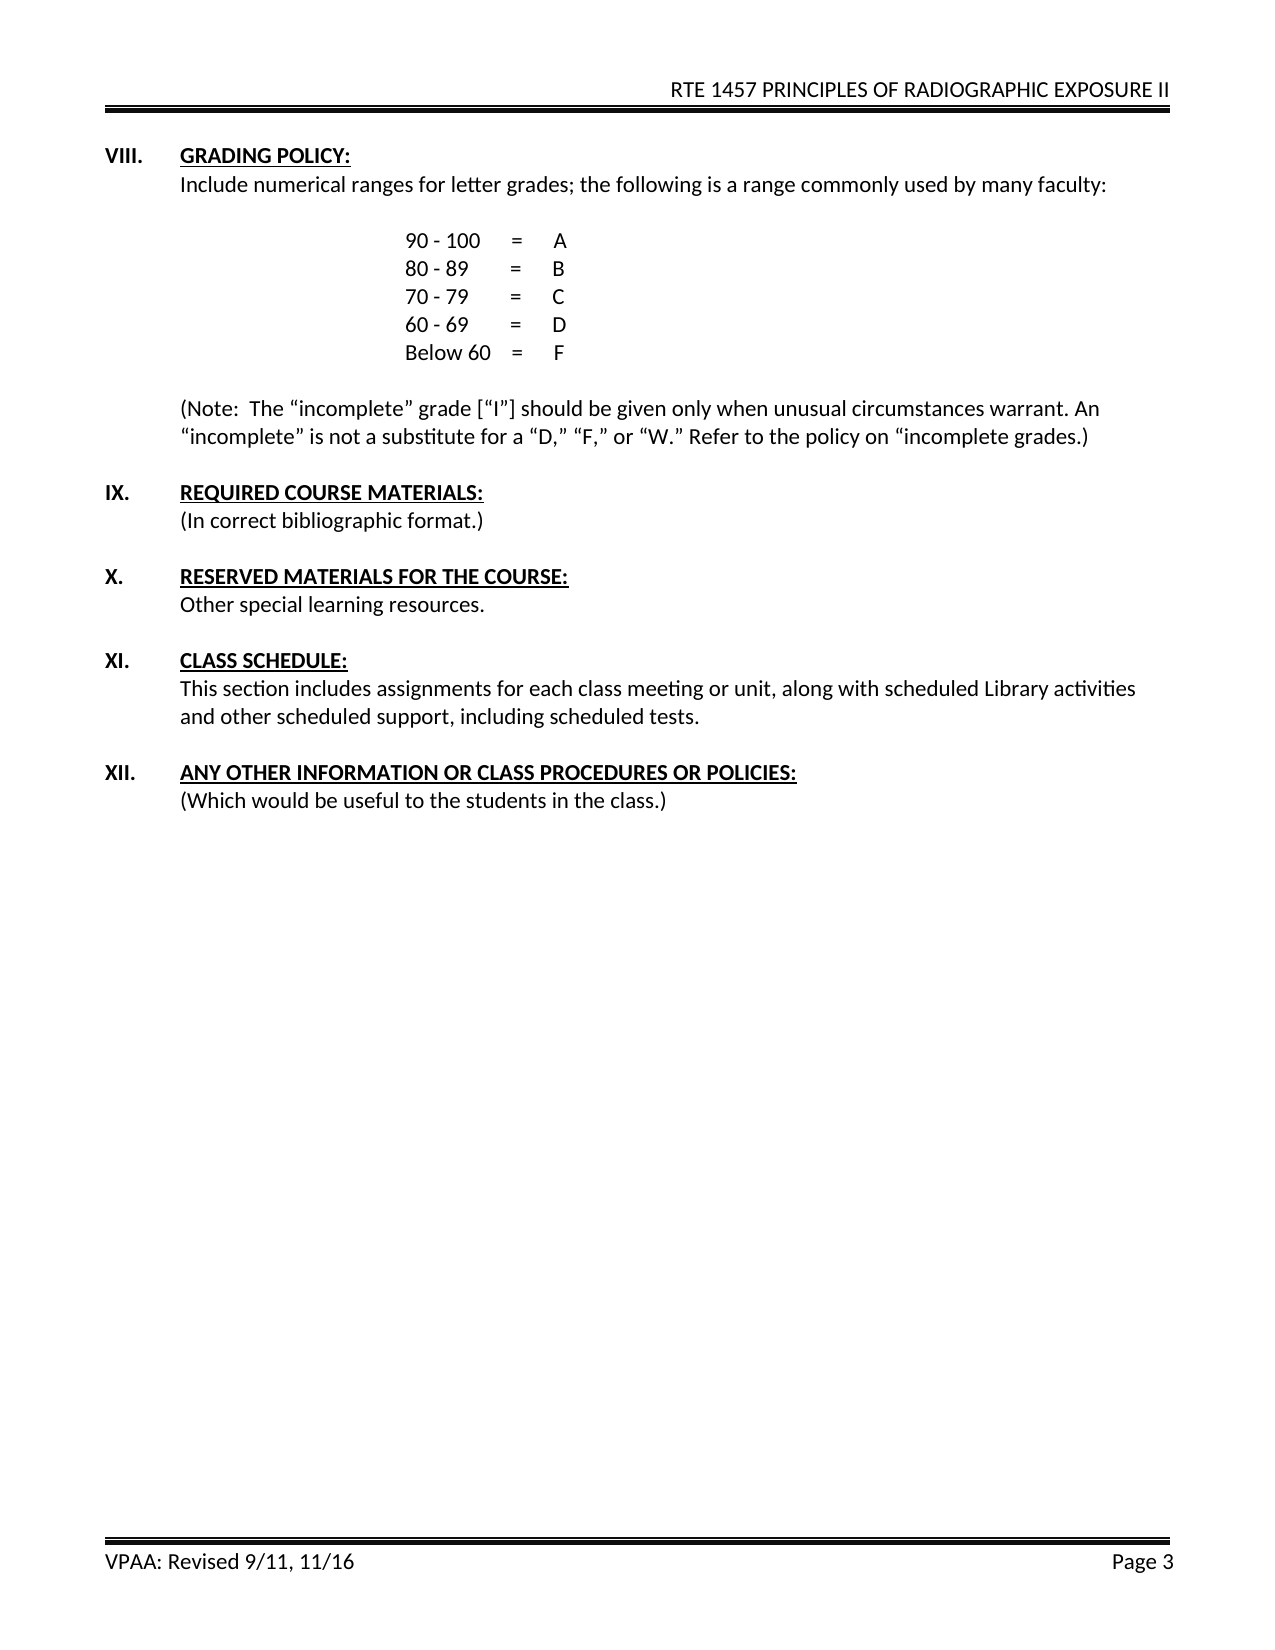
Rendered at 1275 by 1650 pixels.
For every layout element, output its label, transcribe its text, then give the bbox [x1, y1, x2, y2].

text This section includes assignments for each class meeting or unit, along with scheduled Library activities and other scheduled support, including scheduled tests. [180, 674, 1170, 730]
text 70 - 79 = C [405, 282, 1170, 310]
list ANY OTHER INFORMATION OR CLASS PROCEDURES OR POLICIES: [105, 758, 1170, 786]
text 80 - 89 = B [405, 254, 1170, 282]
text Include numerical ranges for letter grades; the following is a range commonly used by many faculty: [180, 170, 1170, 198]
text (In correct bibliographic format.) [180, 506, 1170, 534]
text 90 - 100 = A [405, 226, 1170, 254]
text Other special learning resources. [180, 590, 1170, 618]
text 60 - 69 = D [405, 310, 1170, 338]
list CLASS SCHEDULE: [105, 646, 1170, 674]
list RESERVED MATERIALS FOR THE COURSE: [105, 562, 1170, 590]
text (Note: The “incomplete” grade [“I”] should be given only when unusual circumstances warrant. An “incomplete” is not a substitute for a “D,” “F,” or “W.” Refer to the policy on “incomplete grades.) [180, 394, 1170, 450]
list GRADING POLICY: [105, 142, 1170, 170]
text Below 60 = F [405, 338, 1170, 366]
list REQUIRED COURSE MATERIALS: [105, 478, 1170, 506]
text (Which would be useful to the students in the class.) [180, 786, 1170, 814]
